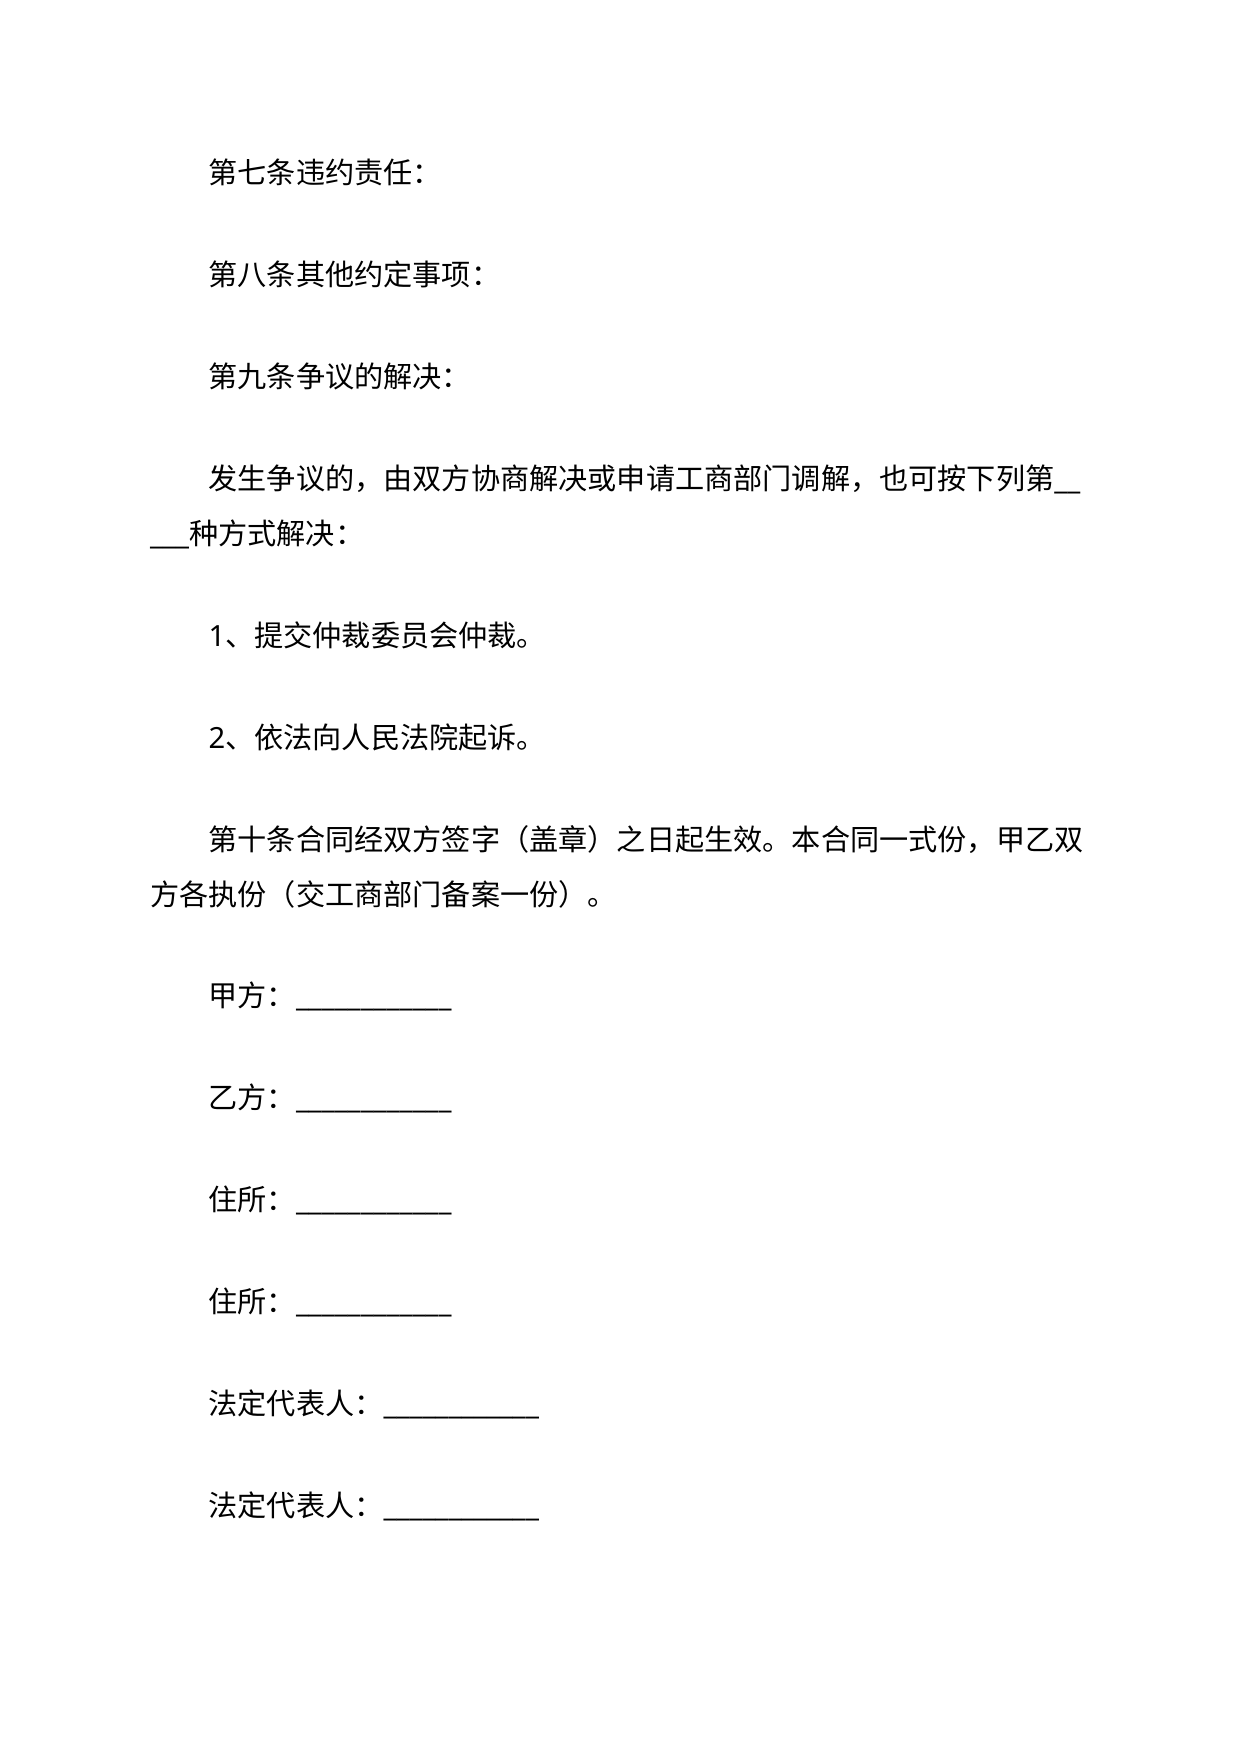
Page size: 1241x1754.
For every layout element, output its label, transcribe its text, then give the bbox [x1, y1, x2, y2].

text 第八条其他约定事项： [150, 252, 1090, 294]
text 1、提交仲裁委员会仲裁。 [150, 612, 1090, 655]
text 乙方：____________ [150, 1075, 1090, 1117]
text 法定代表人：____________ [150, 1381, 1090, 1423]
text 甲方：____________ [150, 973, 1090, 1015]
text 第七条违约责任： [150, 150, 1090, 192]
text 第九条争议的解决： [150, 353, 1090, 396]
text 住所：____________ [150, 1279, 1090, 1321]
text 发生争议的，由双方协商解决或申请工商部门调解，也可按下列第_____种方式解决： [150, 455, 1090, 553]
text 住所：____________ [150, 1177, 1090, 1219]
text 2、依法向人民法院起诉。 [150, 714, 1090, 757]
text 法定代表人：____________ [150, 1483, 1090, 1525]
text 第十条合同经双方签字（盖章）之日起生效。本合同一式份，甲乙双方各执份（交工商部门备案一份）。 [150, 816, 1090, 913]
